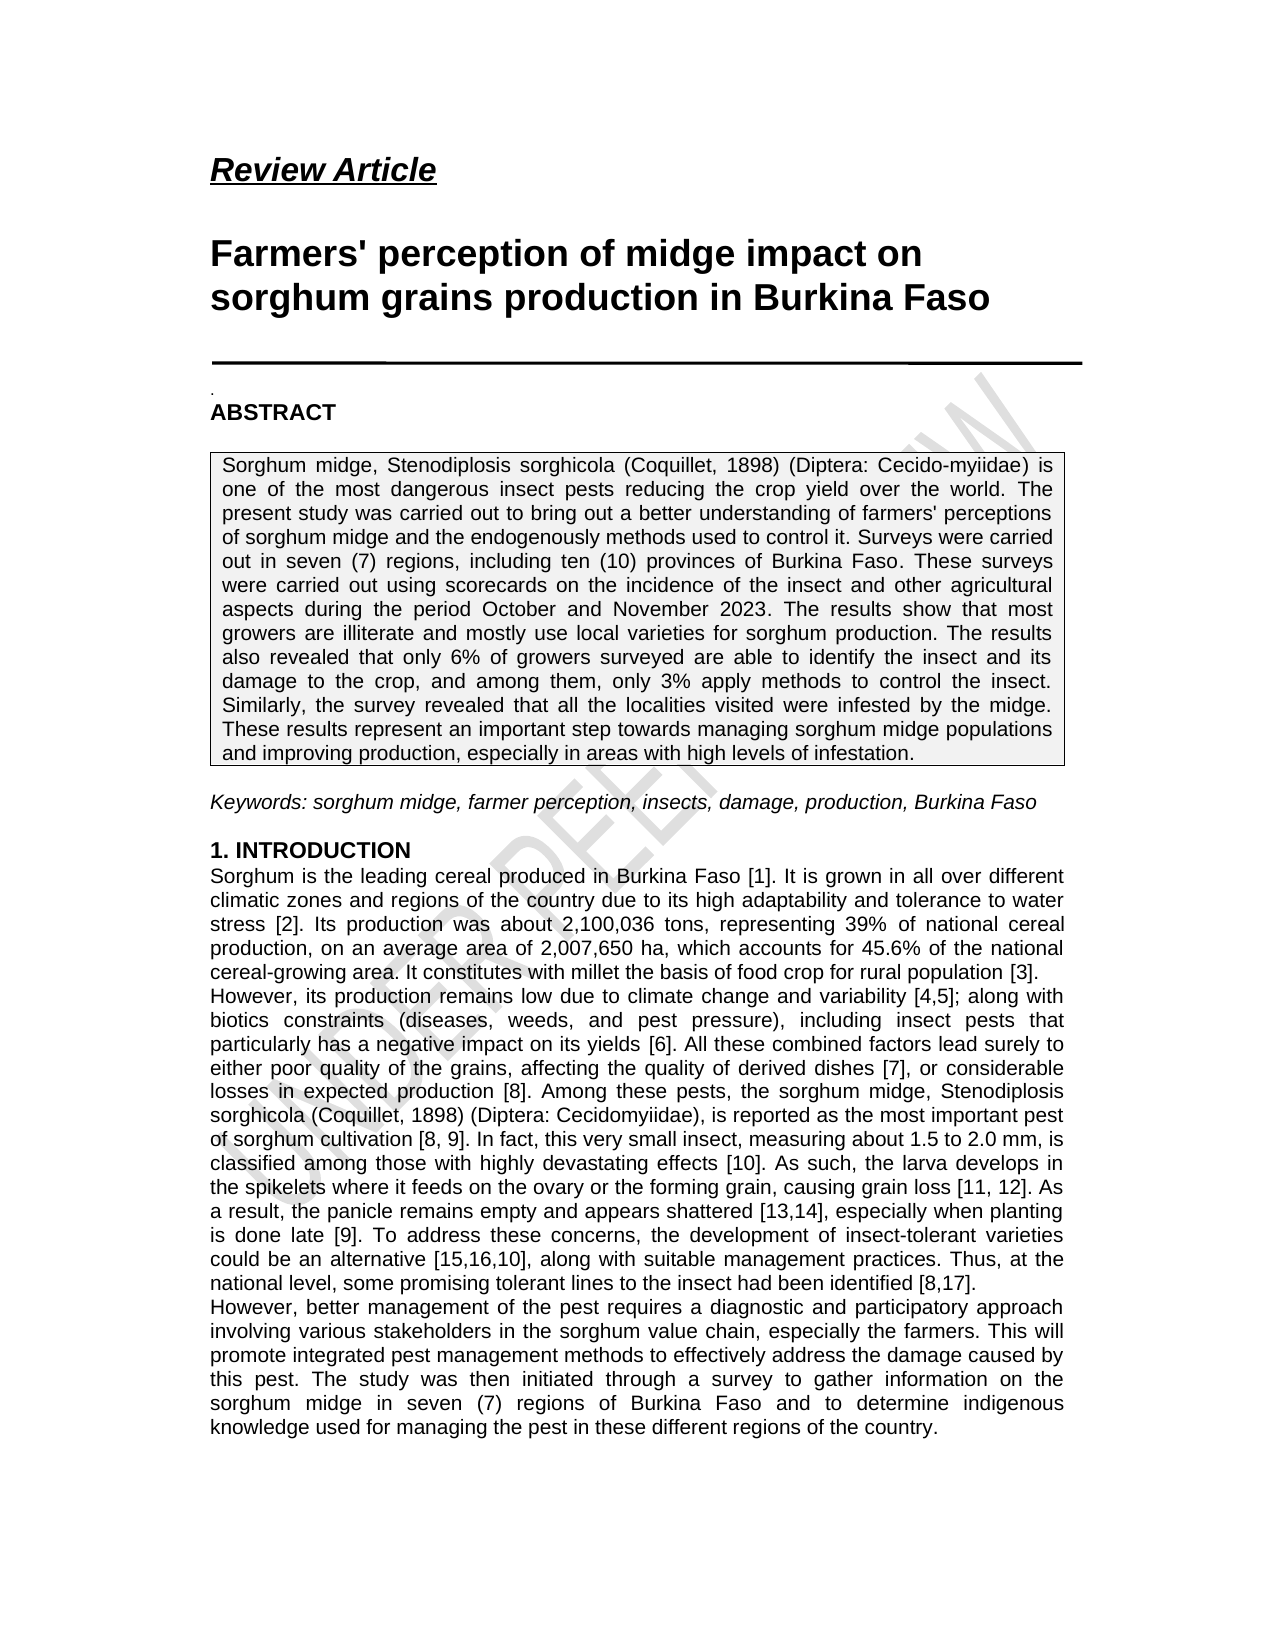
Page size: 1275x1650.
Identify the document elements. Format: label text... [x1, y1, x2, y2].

text However, better management of the pest requires a diagnostic and participatory approach involving various stakeholders in the sorghum value chain, especially the farmers. This will promote integrated pest management methods to effectively address the damage caused by this pest. The study was then initiated through a survey to gather information on the sorghum midge in seven (7) regions of Burkina Faso and to determine indigenous knowledge used for managing the pest in these different regions of the country. [210, 1295, 1065, 1439]
text Farmers' perception of midge impact on sorghum grains production in Burkina Faso [210, 232, 1065, 318]
text Keywords: sorghum midge, farmer perception, insects, damage, production, Burkina Faso [210, 789, 1065, 813]
text 1. INTRODUCTION [210, 837, 1065, 864]
table_header Sorghum midge, Stenodiplosis sorghicola (Coquillet, 1898) (Diptera: Cecido-myiidae) is one of the most dangerous insect pests reducing the crop yield over the world. The present study was carried out to bring out a better understanding of farmers' perceptions of sorghum midge and the endogenously methods used to control it. Surveys were carried out in seven (7) regions, including ten (10) provinces of Burkina Faso. These surveys were carried out using scorecards on the incidence of the insect and other agricultural aspects during the period October and November 2023. The results show that most growers are illiterate and mostly use local varieties for sorghum production. The results also revealed that only 6% of growers surveyed are able to identify the insect and its damage to the crop, and among them, only 3% apply methods to control the insect. Similarly, the survey revealed that all the localities visited were infested by the midge. These results represent an important step towards managing sorghum midge populations and improving production, especially in areas with high levels of infestation. [211, 453, 1064, 764]
text Review Article [210, 150, 1065, 188]
text However, its production remains low due to climate change and variability [4,5]; along with biotics constraints (diseases, weeds, and pest pressure), including insect pests that particularly has a negative impact on its yields [6]. All these combined factors lead surely to either poor quality of the grains, affecting the quality of derived dishes [7], or considerable losses in expected production [8]. Among these pests, the sorghum midge, Stenodiplosis sorghicola (Coquillet, 1898) (Diptera: Cecidomyiidae), is reported as the most important pest of sorghum cultivation [8, 9]. In fact, this very small insect, measuring about 1.5 to 2.0 mm, is classified among those with highly devastating effects [10]. As such, the larva develops in the spikelets where it feeds on the ovary or the forming grain, causing grain loss [11, 12]. As a result, the panicle remains empty and appears shattered [13,14], especially when planting is done late [9]. To address these concerns, the development of insect-tolerant varieties could be an alternative [15,16,10], along with suitable management practices. Thus, at the national level, some promising tolerant lines to the insect had been identified [8,17]. [210, 983, 1065, 1295]
text Sorghum is the leading cereal produced in Burkina Faso [1]. It is grown in all over different climatic zones and regions of the country due to its high adaptability and tolerance to water stress [2]. Its production was about 2,100,036 tons, representing 39% of national cereal production, on an average area of 2,007,650 ha, which accounts for 45.6% of the national cereal-growing area. It constitutes with millet the basis of food crop for rural population [3]. [210, 864, 1065, 983]
text ABSTRACT [210, 399, 1065, 426]
text . [210, 361, 1065, 399]
